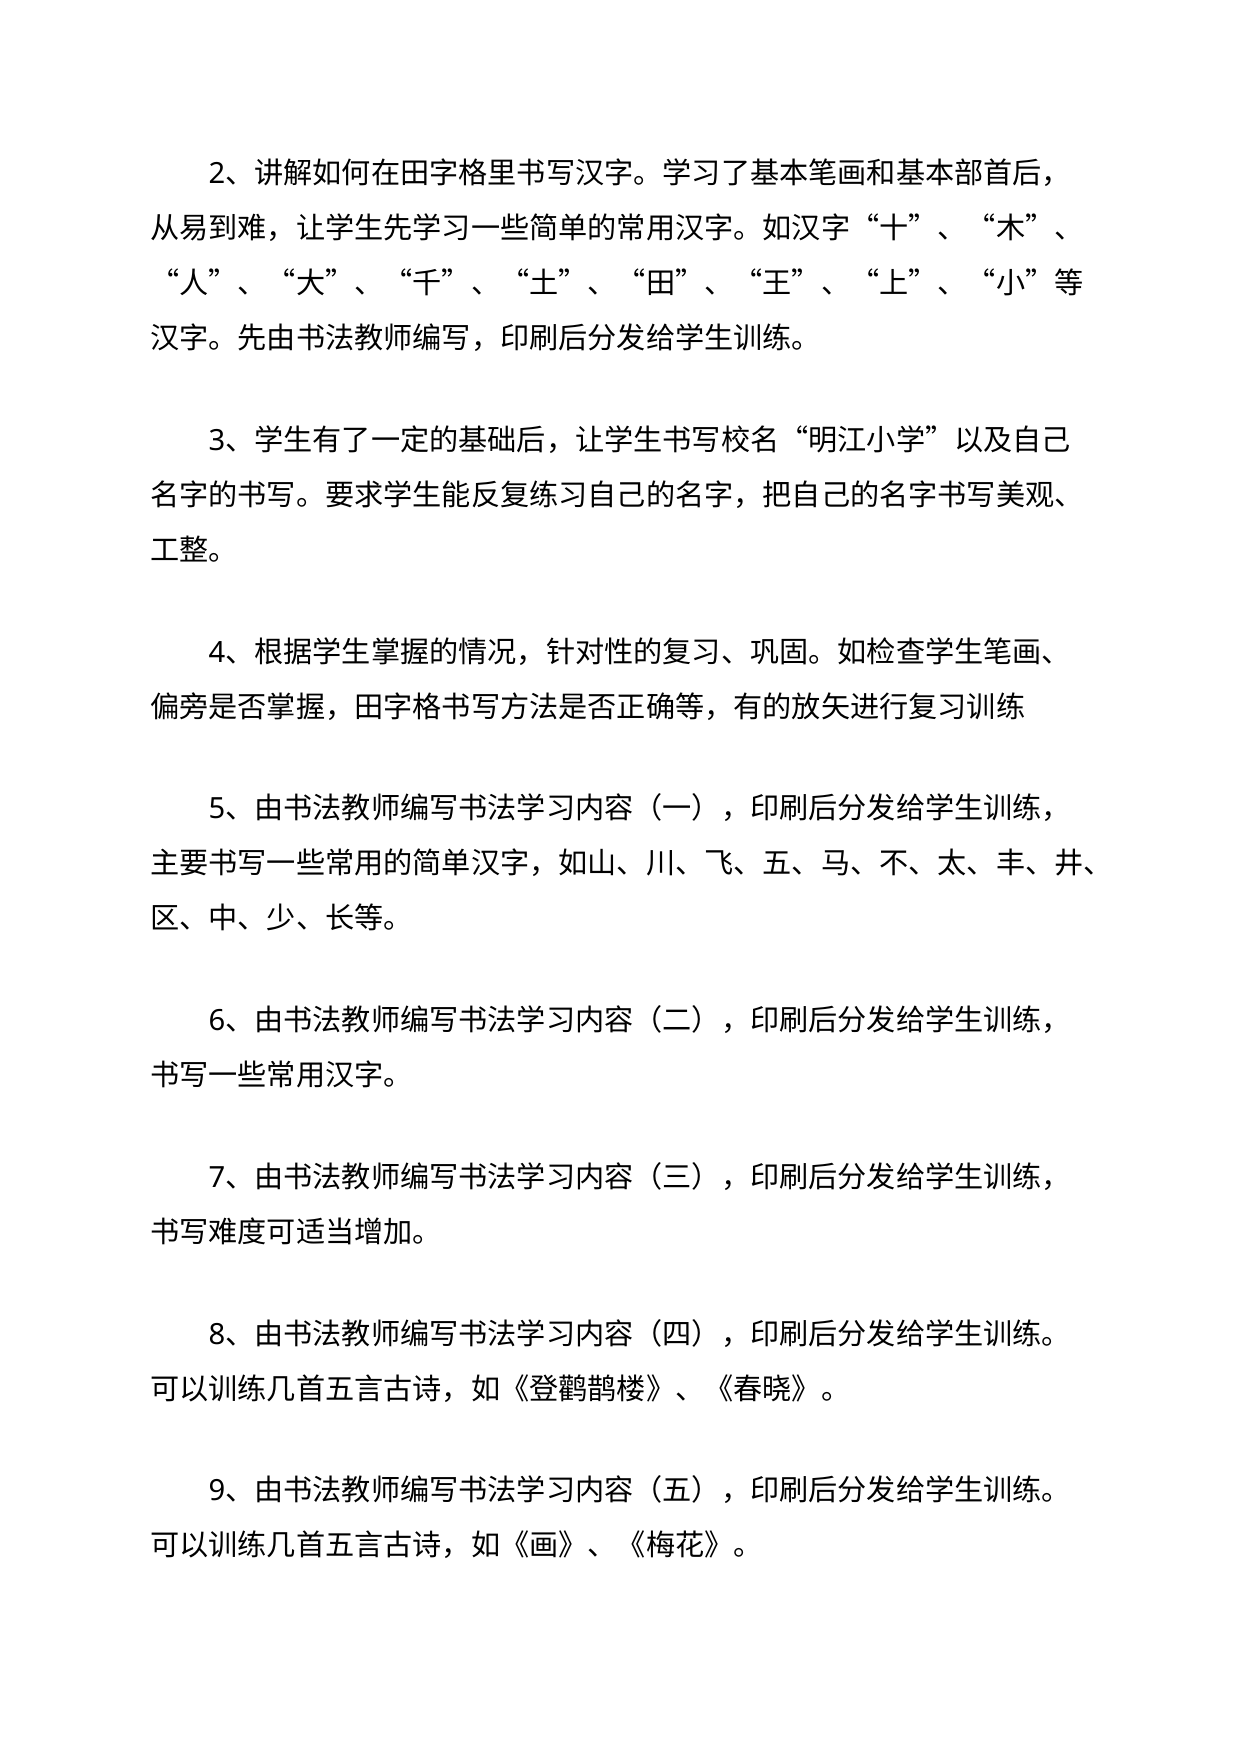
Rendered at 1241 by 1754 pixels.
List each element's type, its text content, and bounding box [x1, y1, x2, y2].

text 8、由书法教师编写书法学习内容（四），印刷后分发给学生训练。可以训练几首五言古诗，如《登鹳鹊楼》、《春晓》。 [150, 1310, 1090, 1407]
text 6、由书法教师编写书法学习内容（二），印刷后分发给学生训练，书写一些常用汉字。 [150, 997, 1090, 1094]
text 5、由书法教师编写书法学习内容（一），印刷后分发给学生训练，主要书写一些常用的简单汉字，如山、川、飞、五、马、不、太、丰、井、区、中、少、长等。 [150, 785, 1090, 937]
text 2、讲解如何在田字格里书写汉字。学习了基本笔画和基本部首后，从易到难，让学生先学习一些简单的常用汉字。如汉字“十”、“木”、“人”、“大”、“千”、“土”、“田”、“王”、“上”、“小”等汉字。先由书法教师编写，印刷后分发给学生训练。 [150, 150, 1090, 357]
text 7、由书法教师编写书法学习内容（三），印刷后分发给学生训练，书写难度可适当增加。 [150, 1153, 1090, 1251]
text 9、由书法教师编写书法学习内容（五），印刷后分发给学生训练。可以训练几首五言古诗，如《画》、《梅花》。 [150, 1467, 1090, 1564]
text 4、根据学生掌握的情况，针对性的复习、巩固。如检查学生笔画、偏旁是否掌握，田字格书写方法是否正确等，有的放矢进行复习训练 [150, 628, 1090, 726]
text 3、学生有了一定的基础后，让学生书写校名“明江小学”以及自己名字的书写。要求学生能反复练习自己的名字，把自己的名字书写美观、工整。 [150, 417, 1090, 569]
